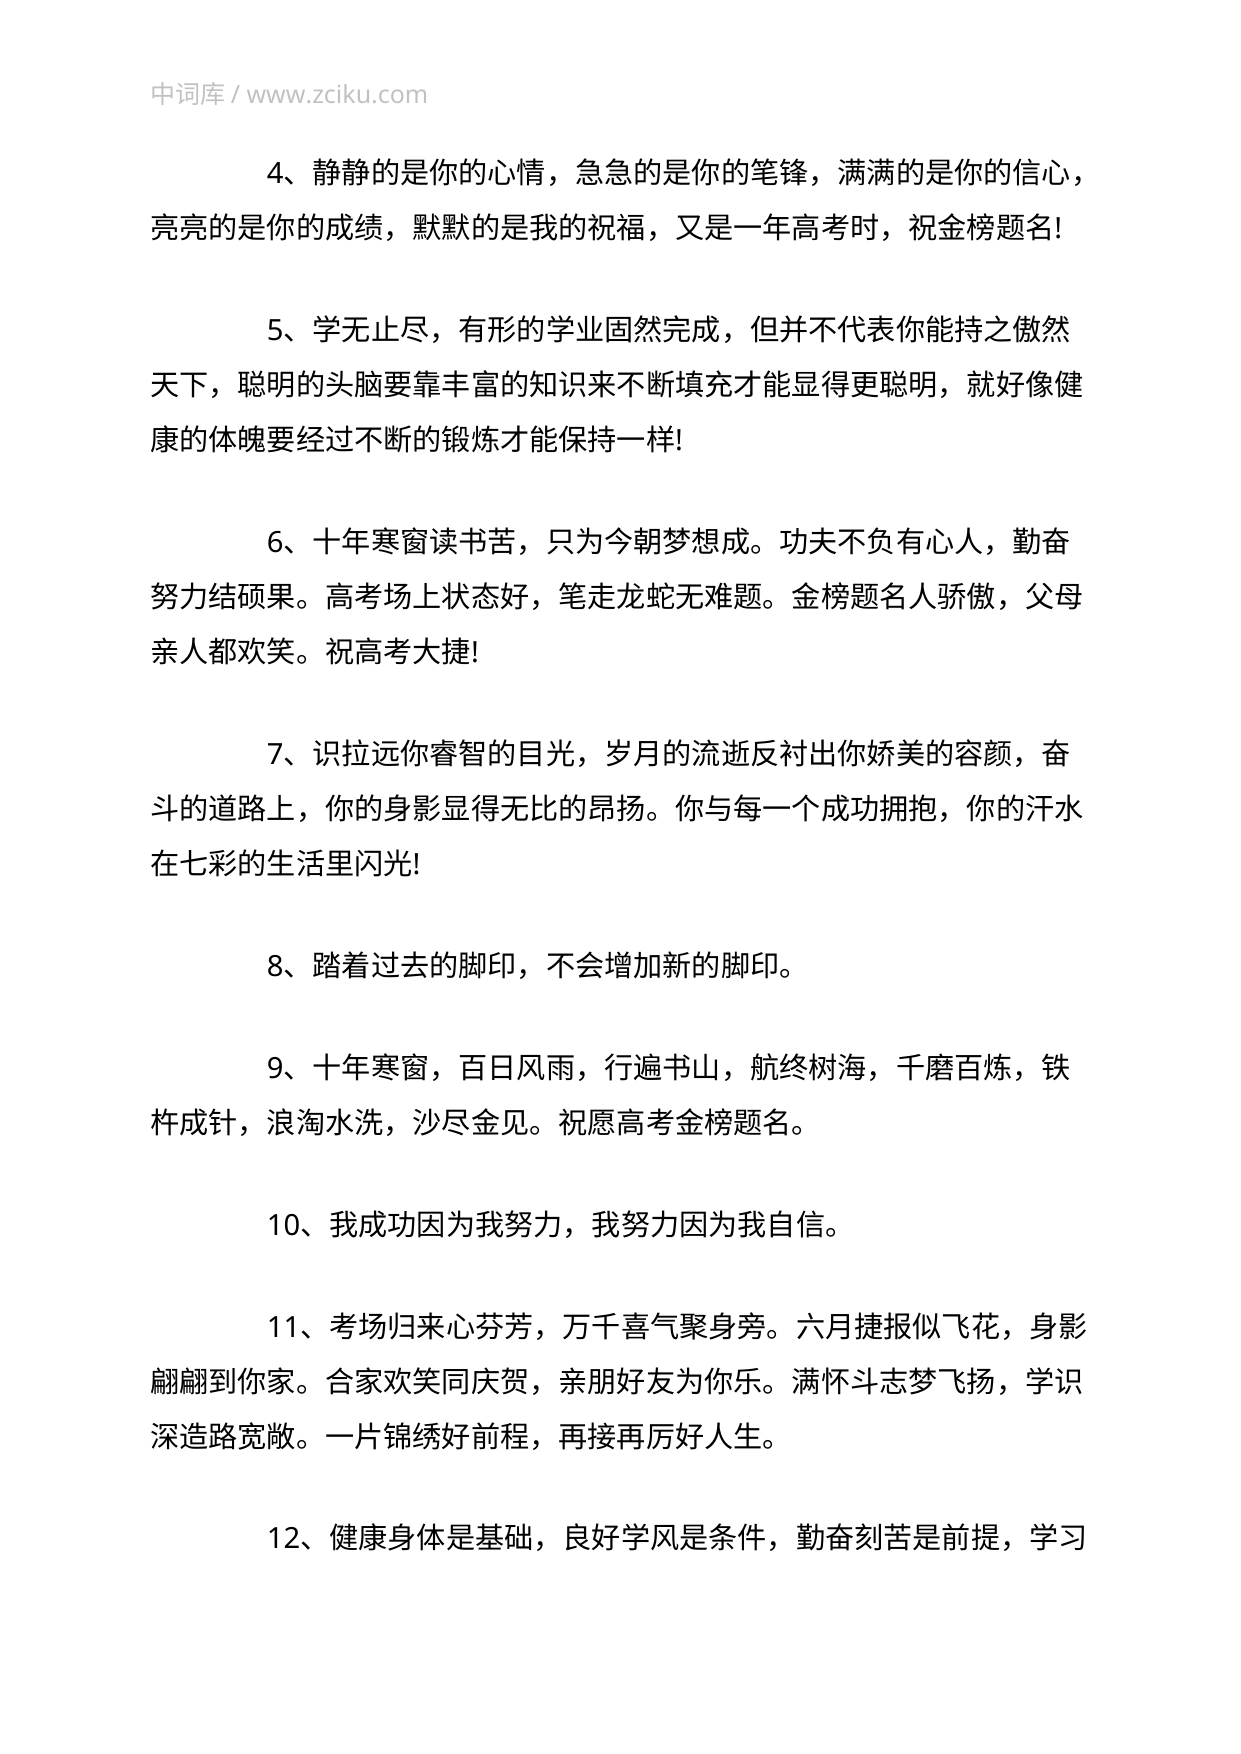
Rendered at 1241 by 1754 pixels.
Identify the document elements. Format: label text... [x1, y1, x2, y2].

text 9、十年寒窗，百日风雨，行遍书山，航终树海，千磨百炼，铁杵成针，浪淘水洗，沙尽金见。祝愿高考金榜题名。 [150, 1044, 1090, 1142]
text 7、识拉远你睿智的目光，岁月的流逝反衬出你娇美的容颜，奋斗的道路上，你的身影显得无比的昂扬。你与每一个成功拥抱，你的汗水在七彩的生活里闪光! [150, 731, 1090, 883]
text 5、学无止尽，有形的学业固然完成，但并不代表你能持之傲然天下，聪明的头脑要靠丰富的知识来不断填充才能显得更聪明，就好像健康的体魄要经过不断的锻炼才能保持一样! [150, 307, 1090, 459]
text 4、静静的是你的心情，急急的是你的笔锋，满满的是你的信心，亮亮的是你的成绩，默默的是我的祝福，又是一年高考时，祝金榜题名! [150, 150, 1090, 247]
text 6、十年寒窗读书苦，只为今朝梦想成。功夫不负有心人，勤奋努力结硕果。高考场上状态好，笔走龙蛇无难题。金榜题名人骄傲，父母亲人都欢笑。祝高考大捷! [150, 519, 1090, 671]
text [150, 1515, 1090, 1557]
text 11、考场归来心芬芳，万千喜气聚身旁。六月捷报似飞花，身影翩翩到你家。合家欢笑同庆贺，亲朋好友为你乐。满怀斗志梦飞扬，学识深造路宽敞。一片锦绣好前程，再接再厉好人生。 [150, 1303, 1090, 1456]
text 10、我成功因为我努力，我努力因为我自信。 [150, 1201, 1090, 1244]
text 8、踏着过去的脚印，不会增加新的脚印。 [150, 943, 1090, 985]
